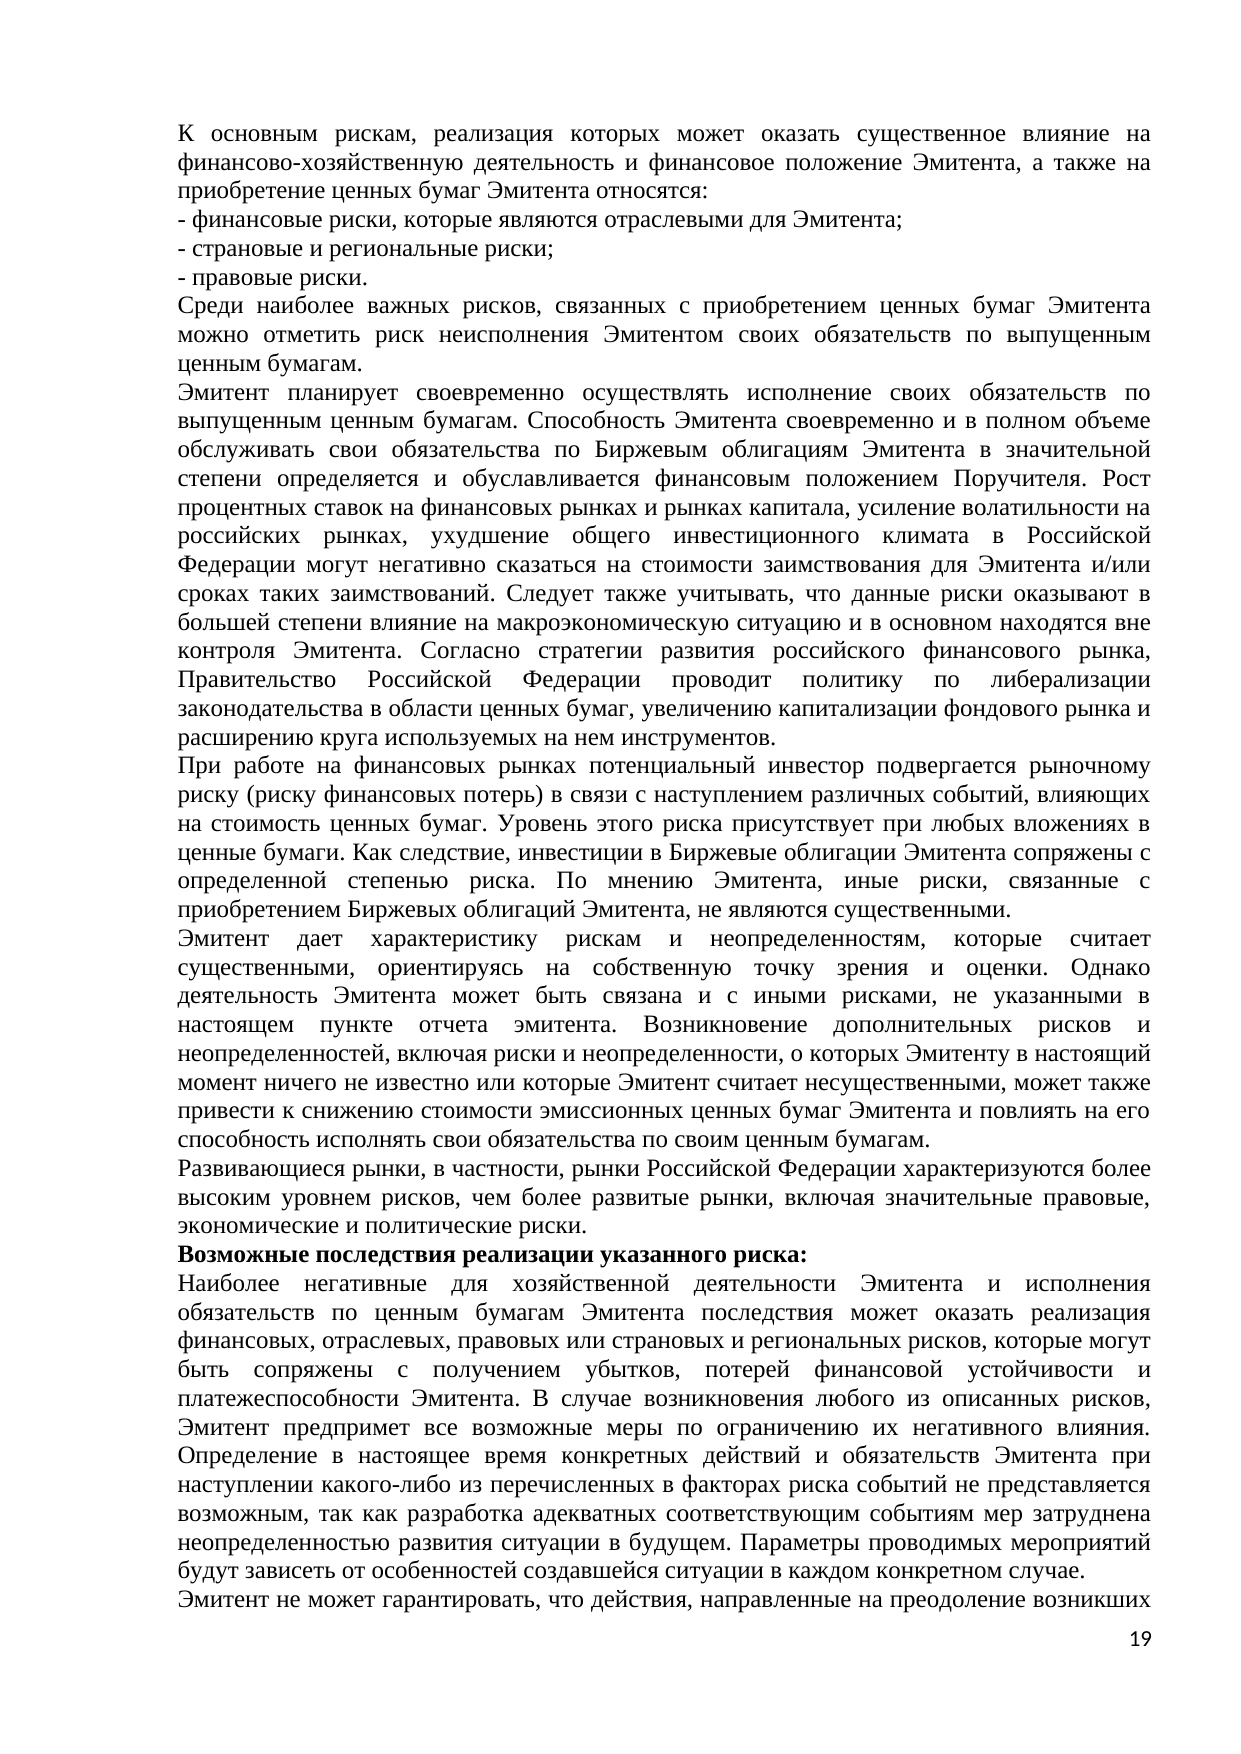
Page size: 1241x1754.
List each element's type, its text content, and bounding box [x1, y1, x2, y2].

text К основным рискам, реализация которых может оказать существенное влияние на финансово-хозяйственную деятельность и финансовое положение Эмитента, а также на приобретение ценных бумаг Эмитента относятся: [177, 118, 1152, 204]
text - правовые риски. [177, 262, 1152, 291]
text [177, 1584, 1152, 1613]
text Наиболее негативные для хозяйственной деятельности Эмитента и исполнения обязательств по ценным бумагам Эмитента последствия может оказать реализация финансовых, отраслевых, правовых или страновых и региональных рисков, которые могут быть сопряжены с получением убытков, потерей финансовой устойчивости и платежеспособности Эмитента. В случае возникновения любого из описанных рисков, Эмитент предпримет все возможные меры по ограничению их негативного влияния. Определение в настоящее время конкретных действий и обязательств Эмитента при наступлении какого-либо из перечисленных в факторах риска событий не представляется возможным, так как разработка адекватных соответствующим событиям мер затруднена неопределенностью развития ситуации в будущем. Параметры проводимых мероприятий будут зависеть от особенностей создавшейся ситуации в каждом конкретном случае. [177, 1268, 1152, 1584]
text Эмитент дает характеристику рискам и неопределенностям, которые считает существенными, ориентируясь на собственную точку зрения и оценки. Однако деятельность Эмитента может быть связана и с иными рисками, не указанными в настоящем пункте отчета эмитента. Возникновение дополнительных рисков и неопределенностей, включая риски и неопределенности, о которых Эмитенту в настоящий момент ничего не известно или которые Эмитент считает несущественными, может также привести к снижению стоимости эмиссионных ценных бумаг Эмитента и повлиять на его способность исполнять свои обязательства по своим ценным бумагам. [177, 923, 1152, 1153]
text - финансовые риски, которые являются отраслевыми для Эмитента; [177, 204, 1152, 233]
text При работе на финансовых рынках потенциальный инвестор подвергается рыночному риску (риску финансовых потерь) в связи с наступлением различных событий, влияющих на стоимость ценных бумаг. Уровень этого риска присутствует при любых вложениях в ценные бумаги. Как следствие, инвестиции в Биржевые облигации Эмитента сопряжены с определенной степенью риска. По мнению Эмитента, иные риски, связанные с приобретением Биржевых облигаций Эмитента, не являются существенными. [177, 751, 1152, 923]
text - страновые и региональные риски; [177, 233, 1152, 262]
text Развивающиеся рынки, в частности, рынки Российской Федерации характеризуются более высоким уровнем рисков, чем более развитые рынки, включая значительные правовые, экономические и политические риски. [177, 1153, 1152, 1239]
text Возможные последствия реализации указанного риска: [177, 1239, 1152, 1268]
text Эмитент планирует своевременно осуществлять исполнение своих обязательств по выпущенным ценным бумагам. Способность Эмитента своевременно и в полном объеме обслуживать свои обязательства по Биржевым облигациям Эмитента в значительной степени определяется и обуславливается финансовым положением Поручителя. Рост процентных ставок на финансовых рынках и рынках капитала, усиление волатильности на российских рынках, ухудшение общего инвестиционного климата в Российской Федерации могут негативно сказаться на стоимости заимствования для Эмитента и/или сроках таких заимствований. Следует также учитывать, что данные риски оказывают в большей степени влияние на макроэкономическую ситуацию и в основном находятся вне контроля Эмитента. Согласно стратегии развития российского финансового рынка, Правительство Российской Федерации проводит политику по либерализации законодательства в области ценных бумаг, увеличению капитализации фондового рынка и расширению круга используемых на нем инструментов. [177, 377, 1152, 751]
text Среди наиболее важных рисков, связанных с приобретением ценных бумаг Эмитента можно отметить риск неисполнения Эмитентом своих обязательств по выпущенным ценным бумагам. [177, 291, 1152, 377]
